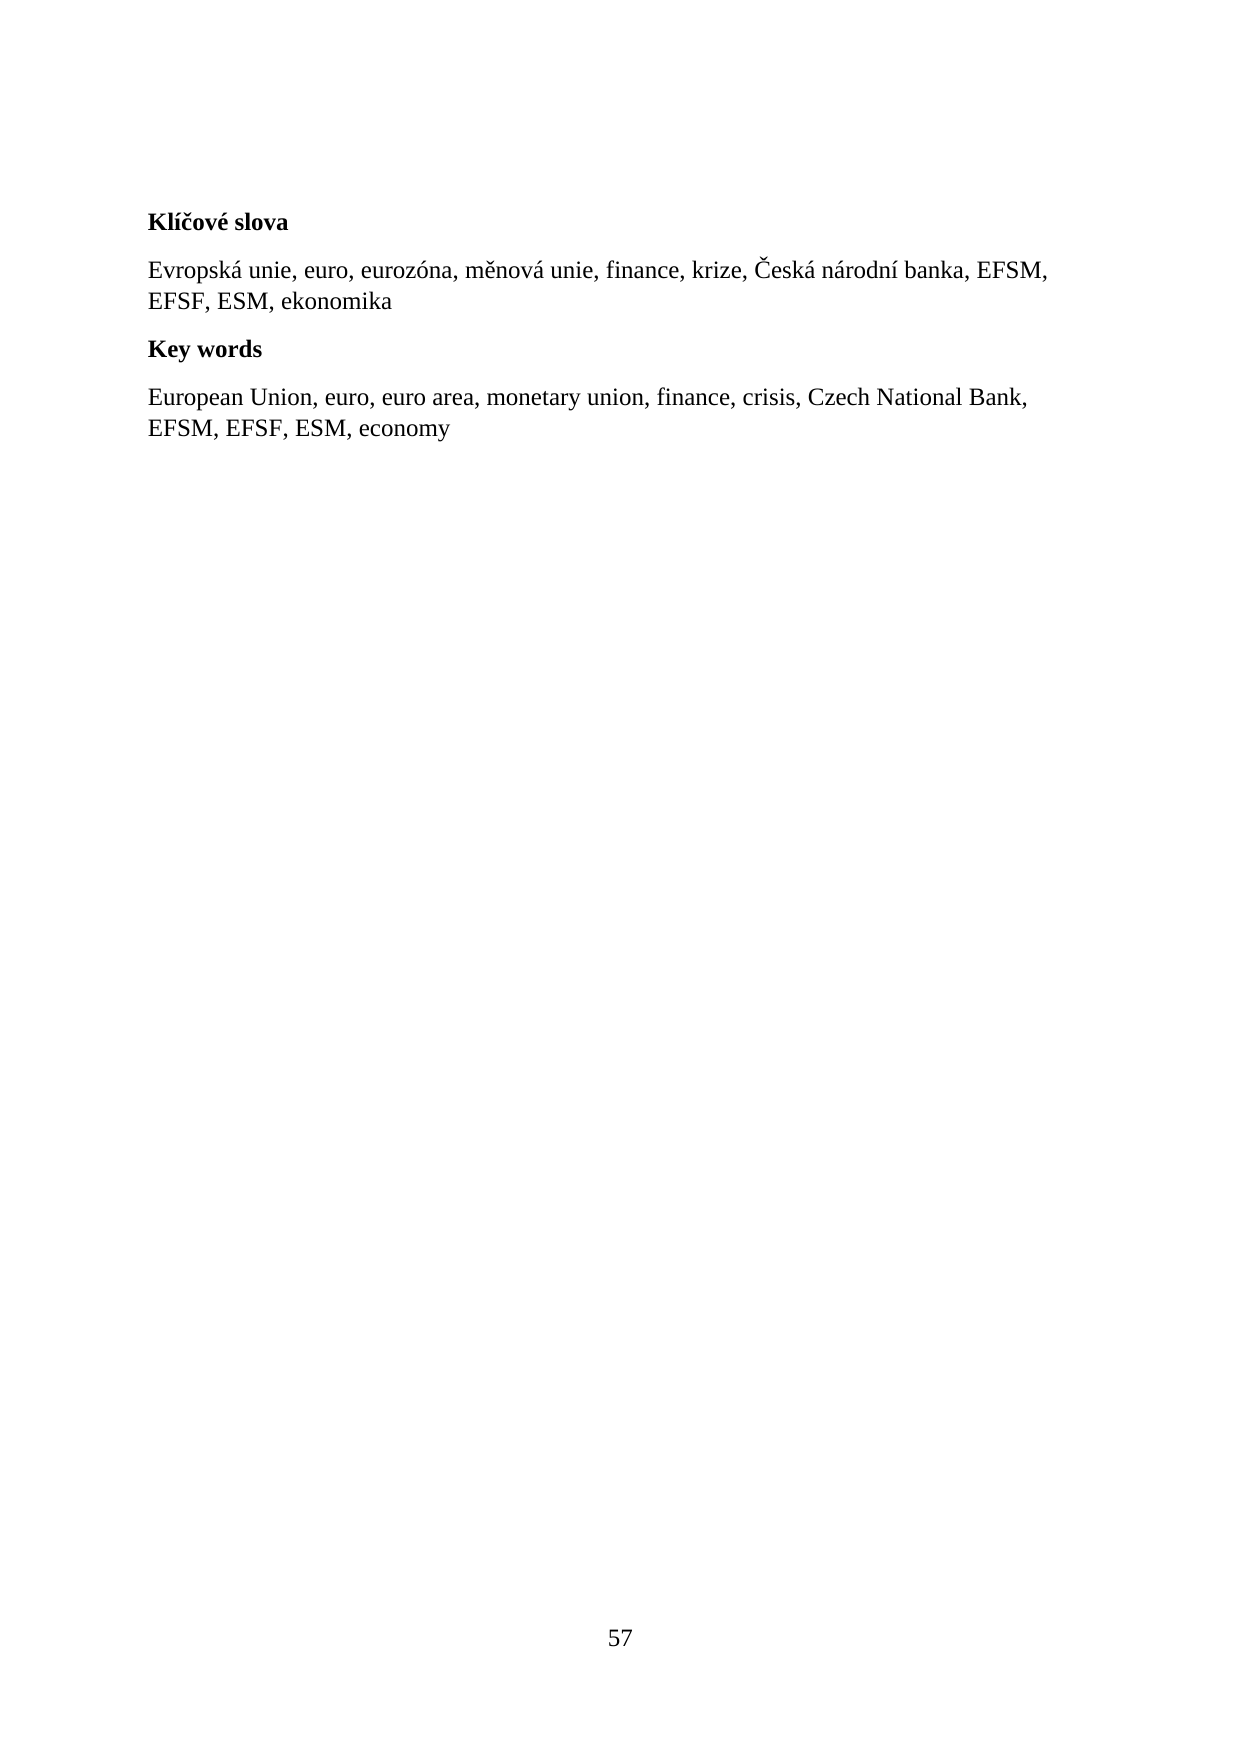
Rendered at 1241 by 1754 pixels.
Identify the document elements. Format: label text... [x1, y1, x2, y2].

text Klíčové slova [148, 207, 1093, 236]
text Key words [148, 334, 1093, 363]
text European Union, euro, euro area, monetary union, finance, crisis, Czech National Bank, EFSM, EFSF, ESM, economy [148, 382, 1093, 441]
text Evropská unie, euro, eurozóna, měnová unie, finance, krize, Česká národní banka, EFSM, EFSF, ESM, ekonomika [148, 255, 1093, 315]
